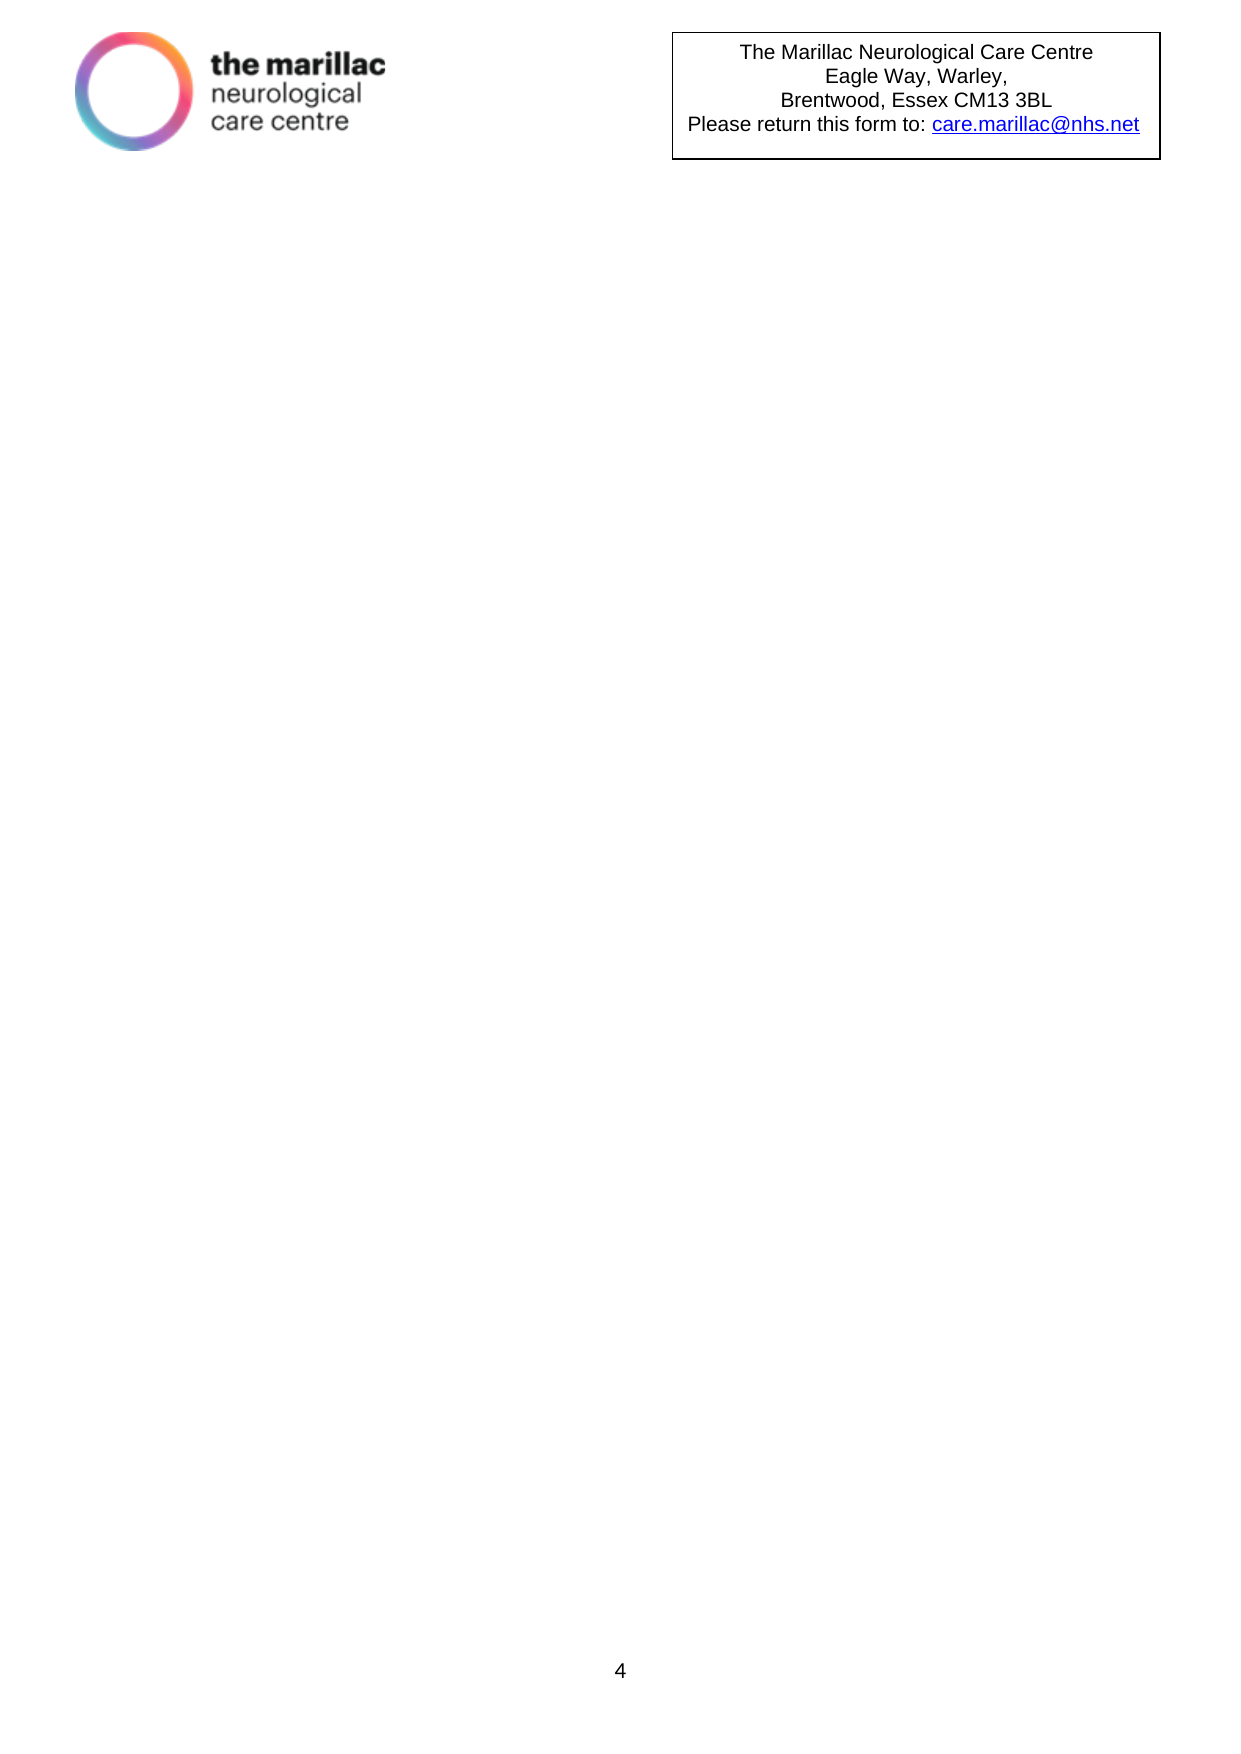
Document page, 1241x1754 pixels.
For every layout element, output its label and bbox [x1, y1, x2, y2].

picture [75, 32, 386, 151]
